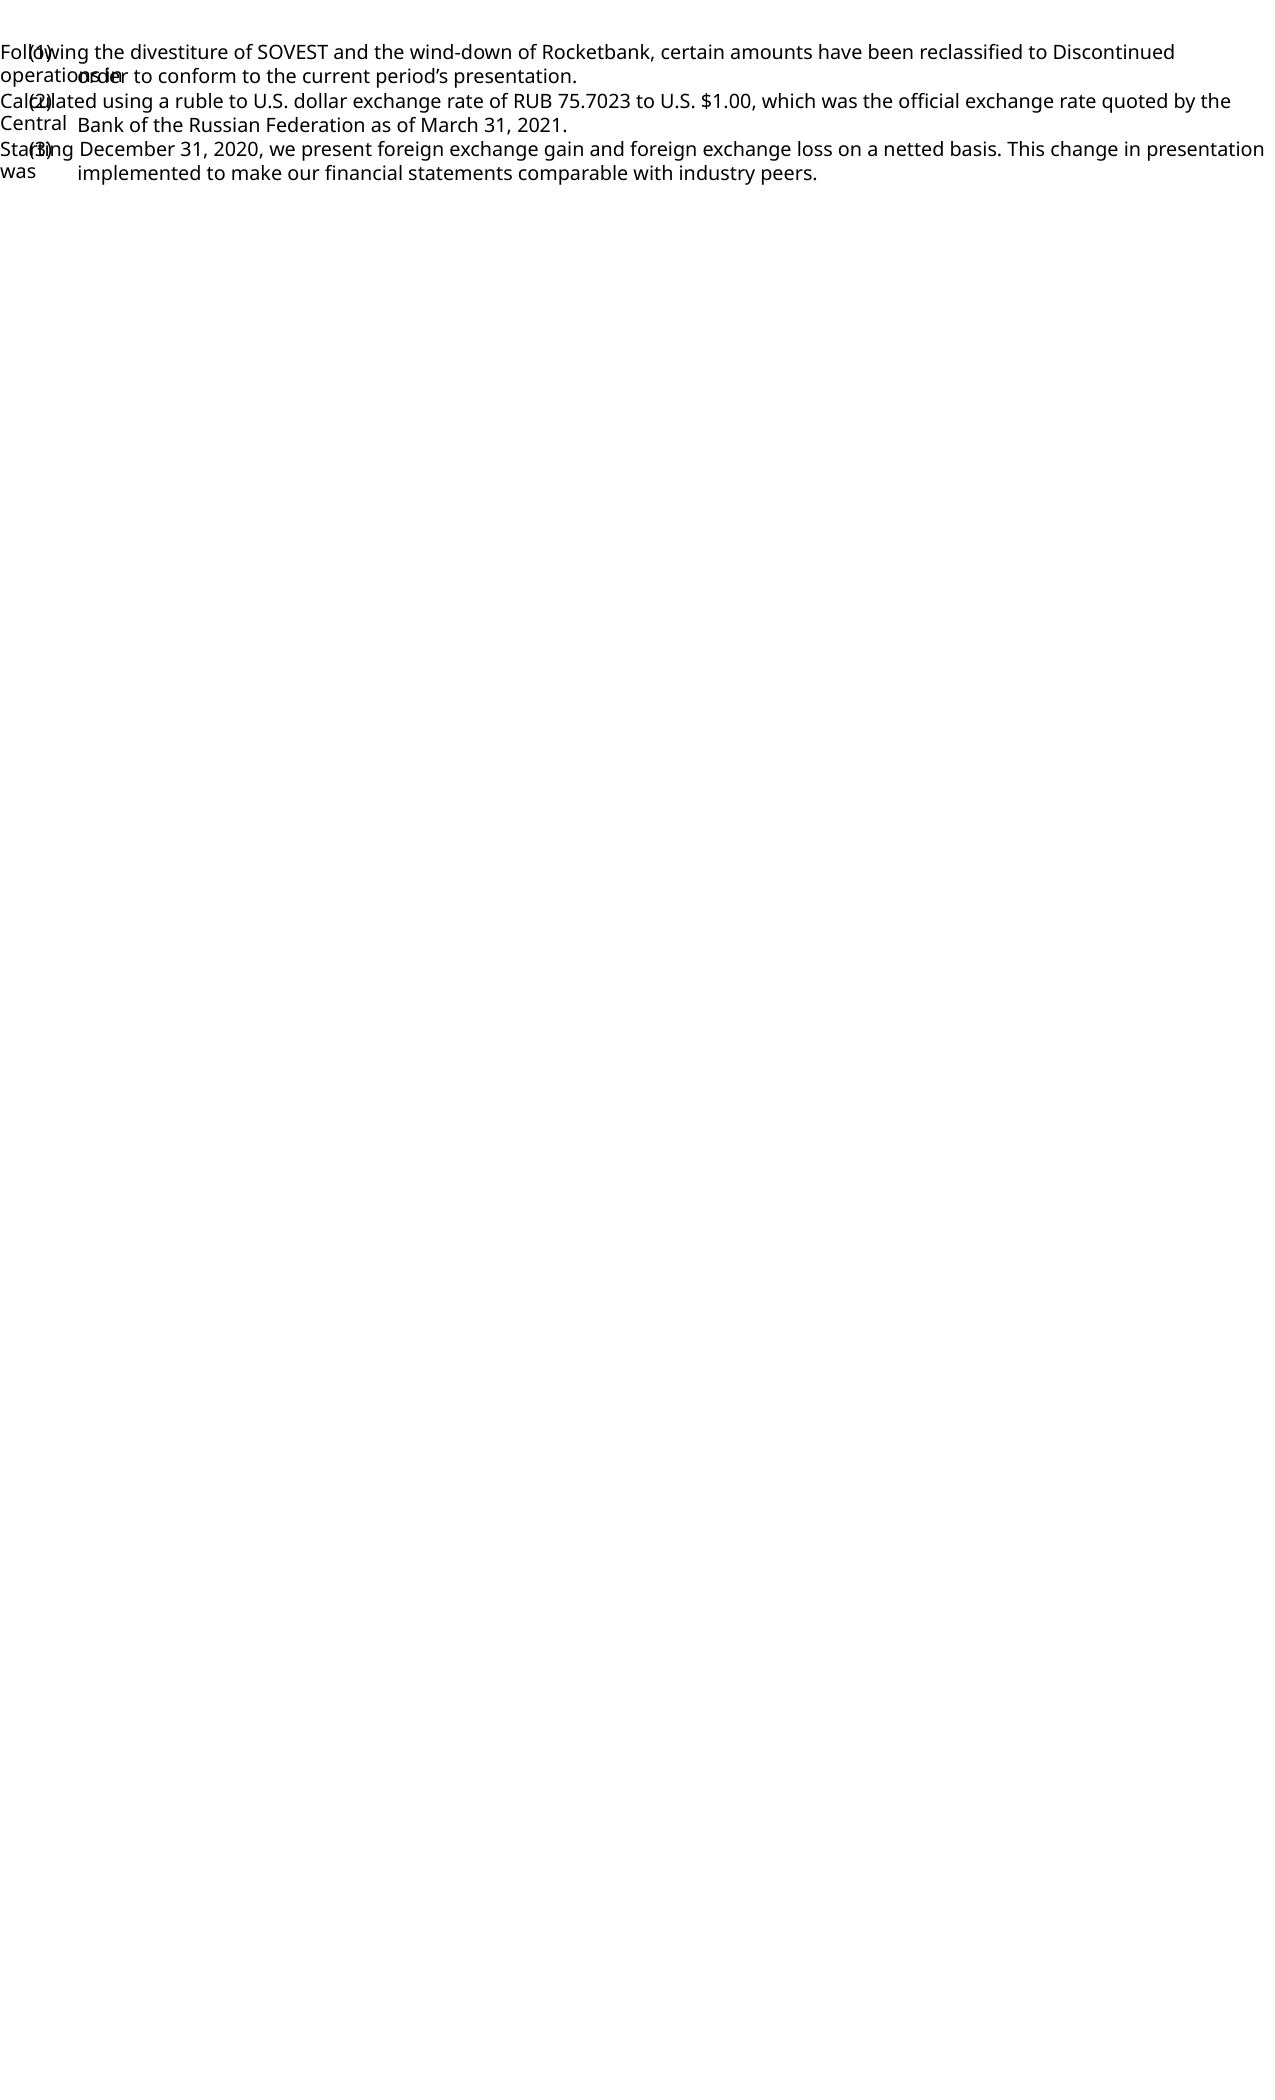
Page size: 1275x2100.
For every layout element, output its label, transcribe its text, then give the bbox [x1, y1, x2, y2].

text Calculated using a ruble to U.S. dollar exchange rate of RUB 75.7023 to U.S. $1.00, which was the official exchange rate quoted by the Central [0, 90, 1275, 135]
text Starting December 31, 2020, we present foreign exchange gain and foreign exchange loss on a netted basis. This change in presentation was [0, 138, 1275, 183]
text Following the divestiture of SOVEST and the wind-down of Rocketbank, certain amounts have been reclassified to Discontinued operations in [0, 42, 1275, 87]
